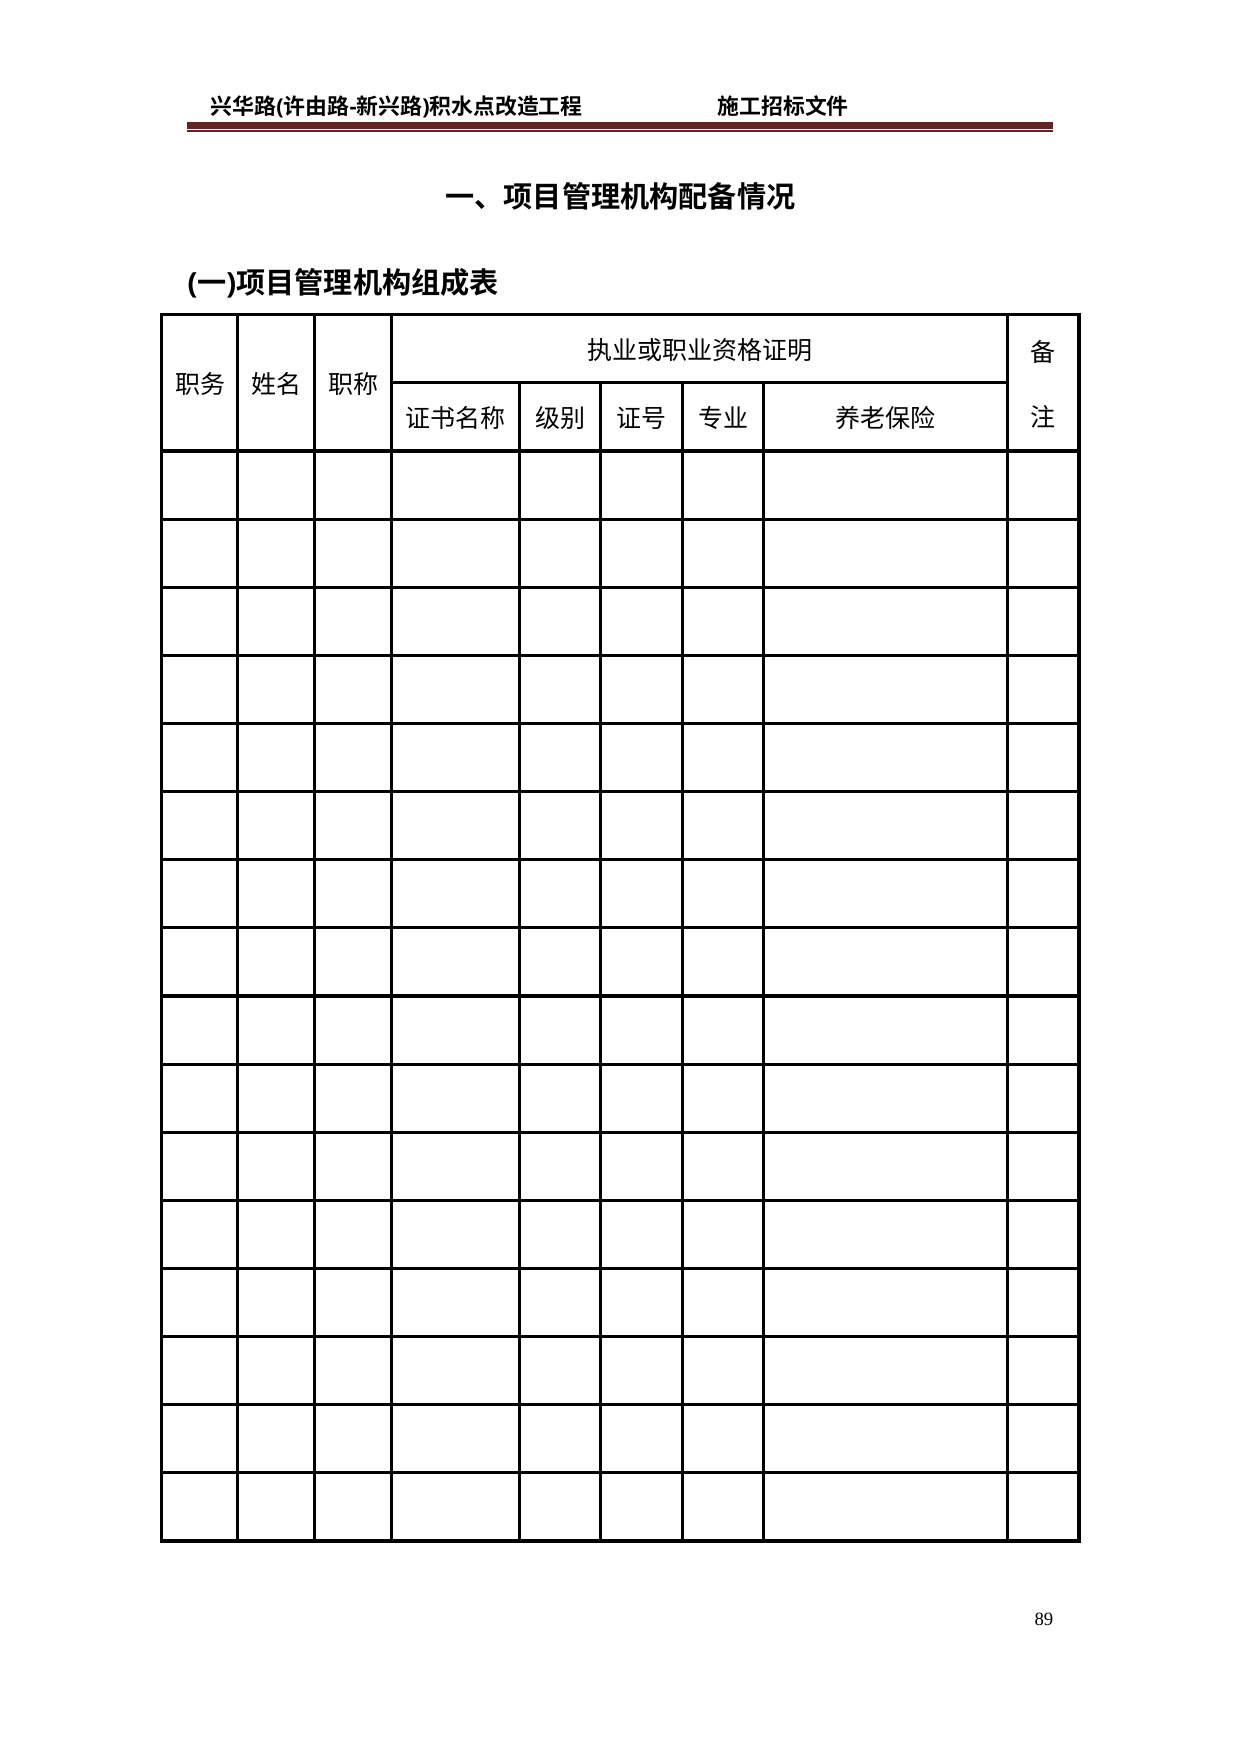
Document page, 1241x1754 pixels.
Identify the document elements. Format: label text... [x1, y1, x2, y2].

table_cell [316, 1406, 390, 1471]
table_cell [684, 1202, 762, 1267]
table_cell [1009, 861, 1077, 926]
table_cell [316, 929, 390, 994]
table_cell [521, 1066, 599, 1131]
table_cell [239, 1474, 313, 1539]
table_cell [239, 589, 313, 654]
table_header 职称 [316, 316, 390, 449]
table_cell [239, 1338, 313, 1403]
table_cell [1009, 793, 1077, 858]
table_header 备注 [1009, 316, 1077, 449]
table_cell [316, 589, 390, 654]
table_cell [393, 589, 518, 654]
table_cell [765, 589, 1006, 654]
table_cell [602, 929, 681, 994]
table_cell [521, 1338, 599, 1403]
table_cell [1009, 521, 1077, 586]
table_cell [316, 1338, 390, 1403]
table_cell [1009, 1406, 1077, 1471]
table_cell [239, 1270, 313, 1335]
table_cell [393, 1202, 518, 1267]
table_cell [393, 793, 518, 858]
table_cell [602, 1474, 681, 1539]
table_cell 专业 [684, 384, 762, 449]
table_cell [602, 1134, 681, 1199]
table_cell 证书名称 [393, 384, 518, 449]
table_cell [602, 1202, 681, 1267]
table_cell [163, 929, 236, 994]
table_cell [765, 929, 1006, 994]
table_cell [393, 521, 518, 586]
table_cell [239, 998, 313, 1062]
table_cell [163, 998, 236, 1062]
table_cell [521, 1134, 599, 1199]
table_cell [765, 1338, 1006, 1403]
table_cell [521, 589, 599, 654]
table_cell [163, 1270, 236, 1335]
table_cell [521, 453, 599, 517]
table_cell [602, 998, 681, 1062]
table_cell [765, 657, 1006, 722]
table_cell [684, 1338, 762, 1403]
table_cell [393, 1134, 518, 1199]
table_cell [393, 861, 518, 926]
table_header 执业或职业资格证明 [393, 316, 1006, 381]
table_cell [684, 1066, 762, 1131]
table_cell [239, 657, 313, 722]
table_cell [163, 453, 236, 517]
table_cell [1009, 1474, 1077, 1539]
table_cell [765, 1406, 1006, 1471]
table_cell [765, 1202, 1006, 1267]
table_cell [316, 1134, 390, 1199]
table_cell [1009, 1066, 1077, 1131]
table_cell [521, 929, 599, 994]
table_cell [521, 793, 599, 858]
table_cell [521, 725, 599, 790]
table_cell [765, 1270, 1006, 1335]
table_cell [1009, 998, 1077, 1062]
table_cell [163, 1406, 236, 1471]
table_cell [163, 1338, 236, 1403]
table_cell [316, 1066, 390, 1131]
table_cell [602, 1066, 681, 1131]
table_cell [239, 725, 313, 790]
table_cell [765, 521, 1006, 586]
table_cell [602, 725, 681, 790]
table_cell [393, 1474, 518, 1539]
table_cell [163, 521, 236, 586]
table_cell [393, 998, 518, 1062]
table_cell [684, 929, 762, 994]
table_cell [765, 453, 1006, 517]
table_cell [1009, 1270, 1077, 1335]
table_header 职务 [163, 316, 236, 449]
table_cell [765, 1474, 1006, 1539]
table_cell [521, 657, 599, 722]
table_cell [316, 861, 390, 926]
text (一)项目管理机构组成表 [187, 248, 1053, 313]
table_cell [393, 1338, 518, 1403]
table_cell [393, 1066, 518, 1131]
table_cell [1009, 1134, 1077, 1199]
table_cell [163, 1474, 236, 1539]
table_cell [239, 1134, 313, 1199]
table_cell [1009, 929, 1077, 994]
table_cell [684, 1270, 762, 1335]
table_cell [765, 861, 1006, 926]
table_cell [316, 793, 390, 858]
table_cell [316, 453, 390, 517]
table_cell [163, 1066, 236, 1131]
table_header 姓名 [239, 316, 313, 449]
table_cell [1009, 1202, 1077, 1267]
table_cell [765, 998, 1006, 1062]
table_cell [239, 521, 313, 586]
table_cell [393, 1270, 518, 1335]
table_cell [521, 998, 599, 1062]
table_cell [393, 725, 518, 790]
table_cell [684, 1406, 762, 1471]
table_cell [316, 521, 390, 586]
table_cell [239, 793, 313, 858]
table_cell [163, 657, 236, 722]
table_cell 养老保险 [765, 384, 1006, 449]
table_cell 级别 [521, 384, 599, 449]
table_cell [684, 725, 762, 790]
table_cell [316, 998, 390, 1062]
table_cell [239, 1406, 313, 1471]
table_cell [602, 793, 681, 858]
table_cell 证号 [602, 384, 681, 449]
table_cell [684, 1134, 762, 1199]
table_cell [1009, 589, 1077, 654]
table_cell [765, 725, 1006, 790]
table_cell [602, 453, 681, 517]
table_cell [521, 1202, 599, 1267]
table_cell [602, 521, 681, 586]
table_cell [602, 657, 681, 722]
table_cell [684, 998, 762, 1062]
table_cell [684, 657, 762, 722]
table_cell [239, 1066, 313, 1131]
table_cell [163, 725, 236, 790]
table_cell [684, 453, 762, 517]
table_cell [684, 793, 762, 858]
table_cell [765, 1066, 1006, 1131]
table_cell [521, 1474, 599, 1539]
table_cell [602, 1338, 681, 1403]
table_cell [765, 793, 1006, 858]
table_cell [316, 1270, 390, 1335]
table_cell [684, 1474, 762, 1539]
table_cell [684, 521, 762, 586]
table_cell [765, 1134, 1006, 1199]
table_cell [521, 521, 599, 586]
table_cell [163, 793, 236, 858]
table_cell [163, 1202, 236, 1267]
table_cell [163, 589, 236, 654]
table_cell [393, 453, 518, 517]
table_cell [684, 861, 762, 926]
table_cell [1009, 1338, 1077, 1403]
table_cell [393, 1406, 518, 1471]
table_cell [393, 657, 518, 722]
table_cell [163, 861, 236, 926]
table_cell [602, 1406, 681, 1471]
table_cell [521, 1270, 599, 1335]
table_cell [239, 929, 313, 994]
table_cell [239, 861, 313, 926]
table_cell [1009, 725, 1077, 790]
table_cell [163, 1134, 236, 1199]
table_cell [393, 929, 518, 994]
table_cell [684, 589, 762, 654]
table_cell [1009, 657, 1077, 722]
table_cell [239, 1202, 313, 1267]
table_cell [602, 1270, 681, 1335]
table_cell [521, 861, 599, 926]
table_cell [1009, 453, 1077, 517]
table_cell [602, 861, 681, 926]
table_cell [316, 1474, 390, 1539]
table_cell [239, 453, 313, 517]
text 一、项目管理机构配备情况 [187, 162, 1053, 227]
table_cell [602, 589, 681, 654]
table_cell [316, 1202, 390, 1267]
table_cell [316, 725, 390, 790]
table_cell [316, 657, 390, 722]
table_cell [521, 1406, 599, 1471]
